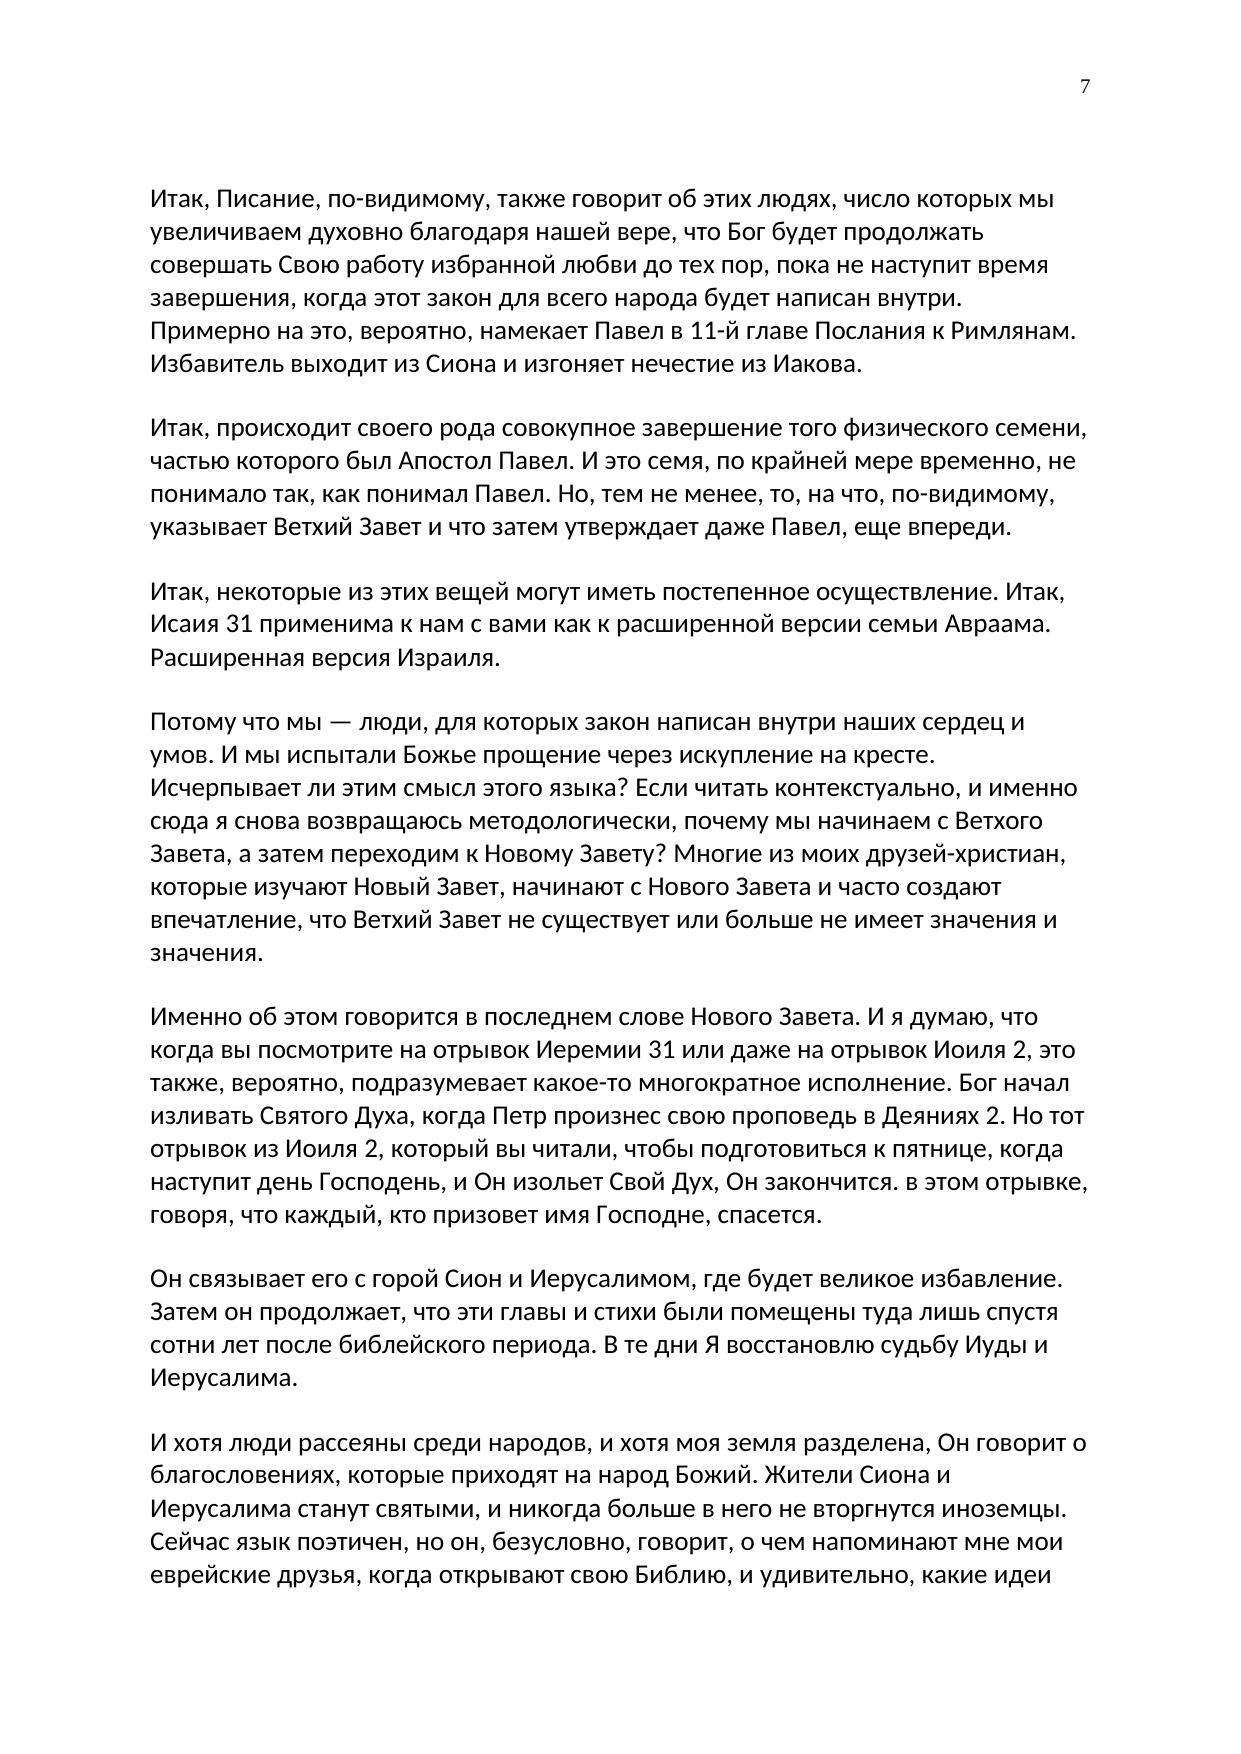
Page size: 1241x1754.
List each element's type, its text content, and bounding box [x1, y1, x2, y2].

text Именно об этом говорится в последнем слове Нового Завета. И я думаю, что когда вы посмотрите на отрывок Иеремии 31 или даже на отрывок Иоиля 2, это также, вероятно, подразумевает какое-то многократное исполнение. Бог начал изливать Святого Духа, когда Петр произнес свою проповедь в Деяниях 2. Но тот отрывок из Иоиля 2, который вы читали, чтобы подготовиться к пятнице, когда наступит день Господень, и Он изольет Свой Дух, Он закончится. в этом отрывке, говоря, что каждый, кто призовет имя Господне, спасется. [150, 999, 1090, 1230]
text Итак, Писание, по-видимому, также говорит об этих людях, число которых мы увеличиваем духовно благодаря нашей вере, что Бог будет продолжать совершать Свою работу избранной любви до тех пор, пока не наступит время завершения, когда этот закон для всего народа будет написан внутри. Примерно на это, вероятно, намекает Павел в 11-й главе Послания к Римлянам. Избавитель выходит из Сиона и изгоняет нечестие из Иакова. [150, 181, 1090, 379]
text Потому что мы — люди, для которых закон написан внутри наших сердец и умов. И мы испытали Божье прощение через искупление на кресте. Исчерпывает ли этим смысл этого языка? Если читать контекстуально, и именно сюда я снова возвращаюсь методологически, почему мы начинаем с Ветхого Завета, а затем переходим к Новому Завету? Многие из моих друзей-христиан, которые изучают Новый Завет, начинают с Нового Завета и часто создают впечатление, что Ветхий Завет не существует или больше не имеет значения и значения. [150, 704, 1090, 968]
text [150, 1425, 1090, 1590]
text Итак, происходит своего рода совокупное завершение того физического семени, частью которого был Апостол Павел. И это семя, по крайней мере временно, не понимало так, как понимал Павел. Но, тем не менее, то, на что, по-видимому, указывает Ветхий Завет и что затем утверждает даже Павел, еще впереди. [150, 410, 1090, 542]
text Он связывает его с горой Сион и Иерусалимом, где будет великое избавление. Затем он продолжает, что эти главы и стихи были помещены туда лишь спустя сотни лет после библейского периода. В те дни Я восстановлю судьбу Иуды и Иерусалима. [150, 1261, 1090, 1393]
text Итак, некоторые из этих вещей могут иметь постепенное осуществление. Итак, Исаия 31 применима к нам с вами как к расширенной версии семьи Авраама. Расширенная версия Израиля. [150, 574, 1090, 673]
